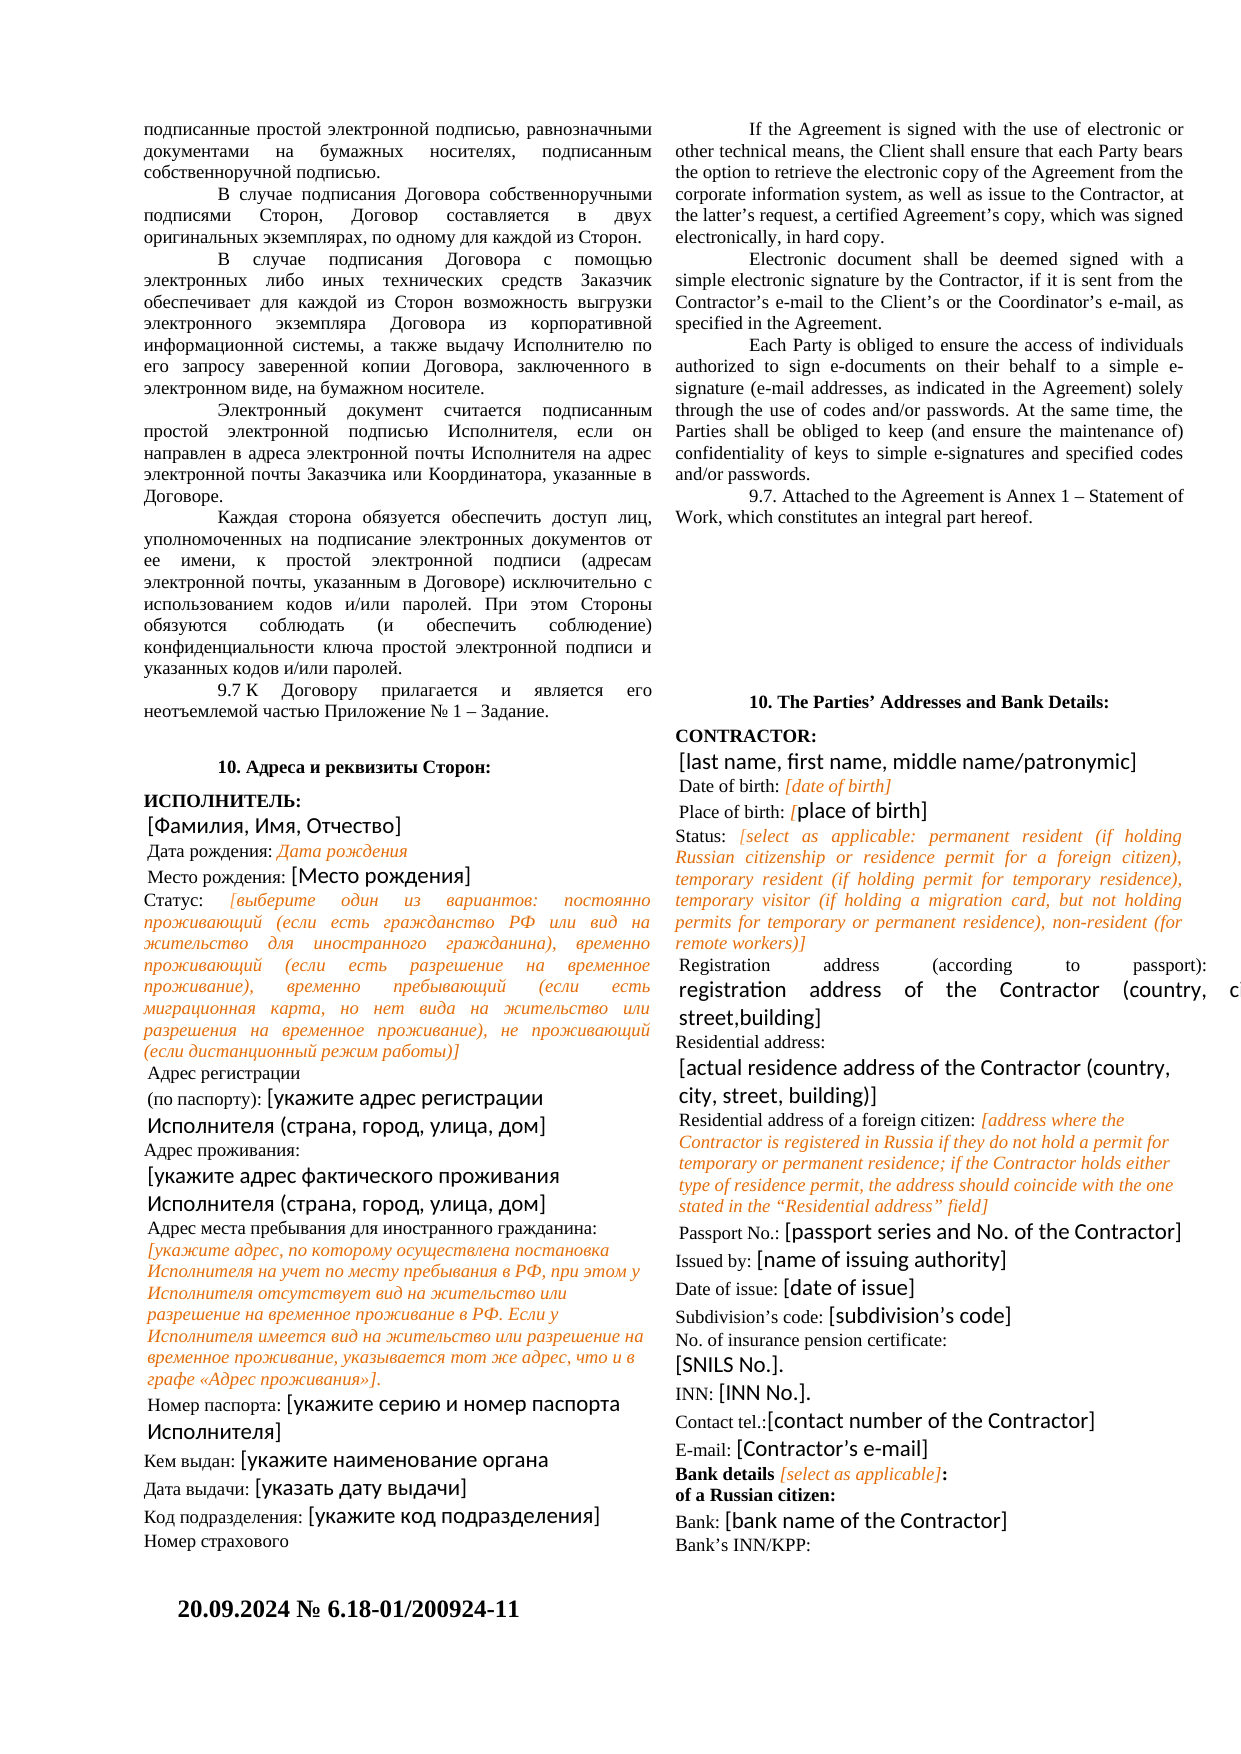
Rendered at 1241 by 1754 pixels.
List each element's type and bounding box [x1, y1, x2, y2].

table_header [132, 118, 664, 1555]
table_header [664, 118, 1196, 1555]
